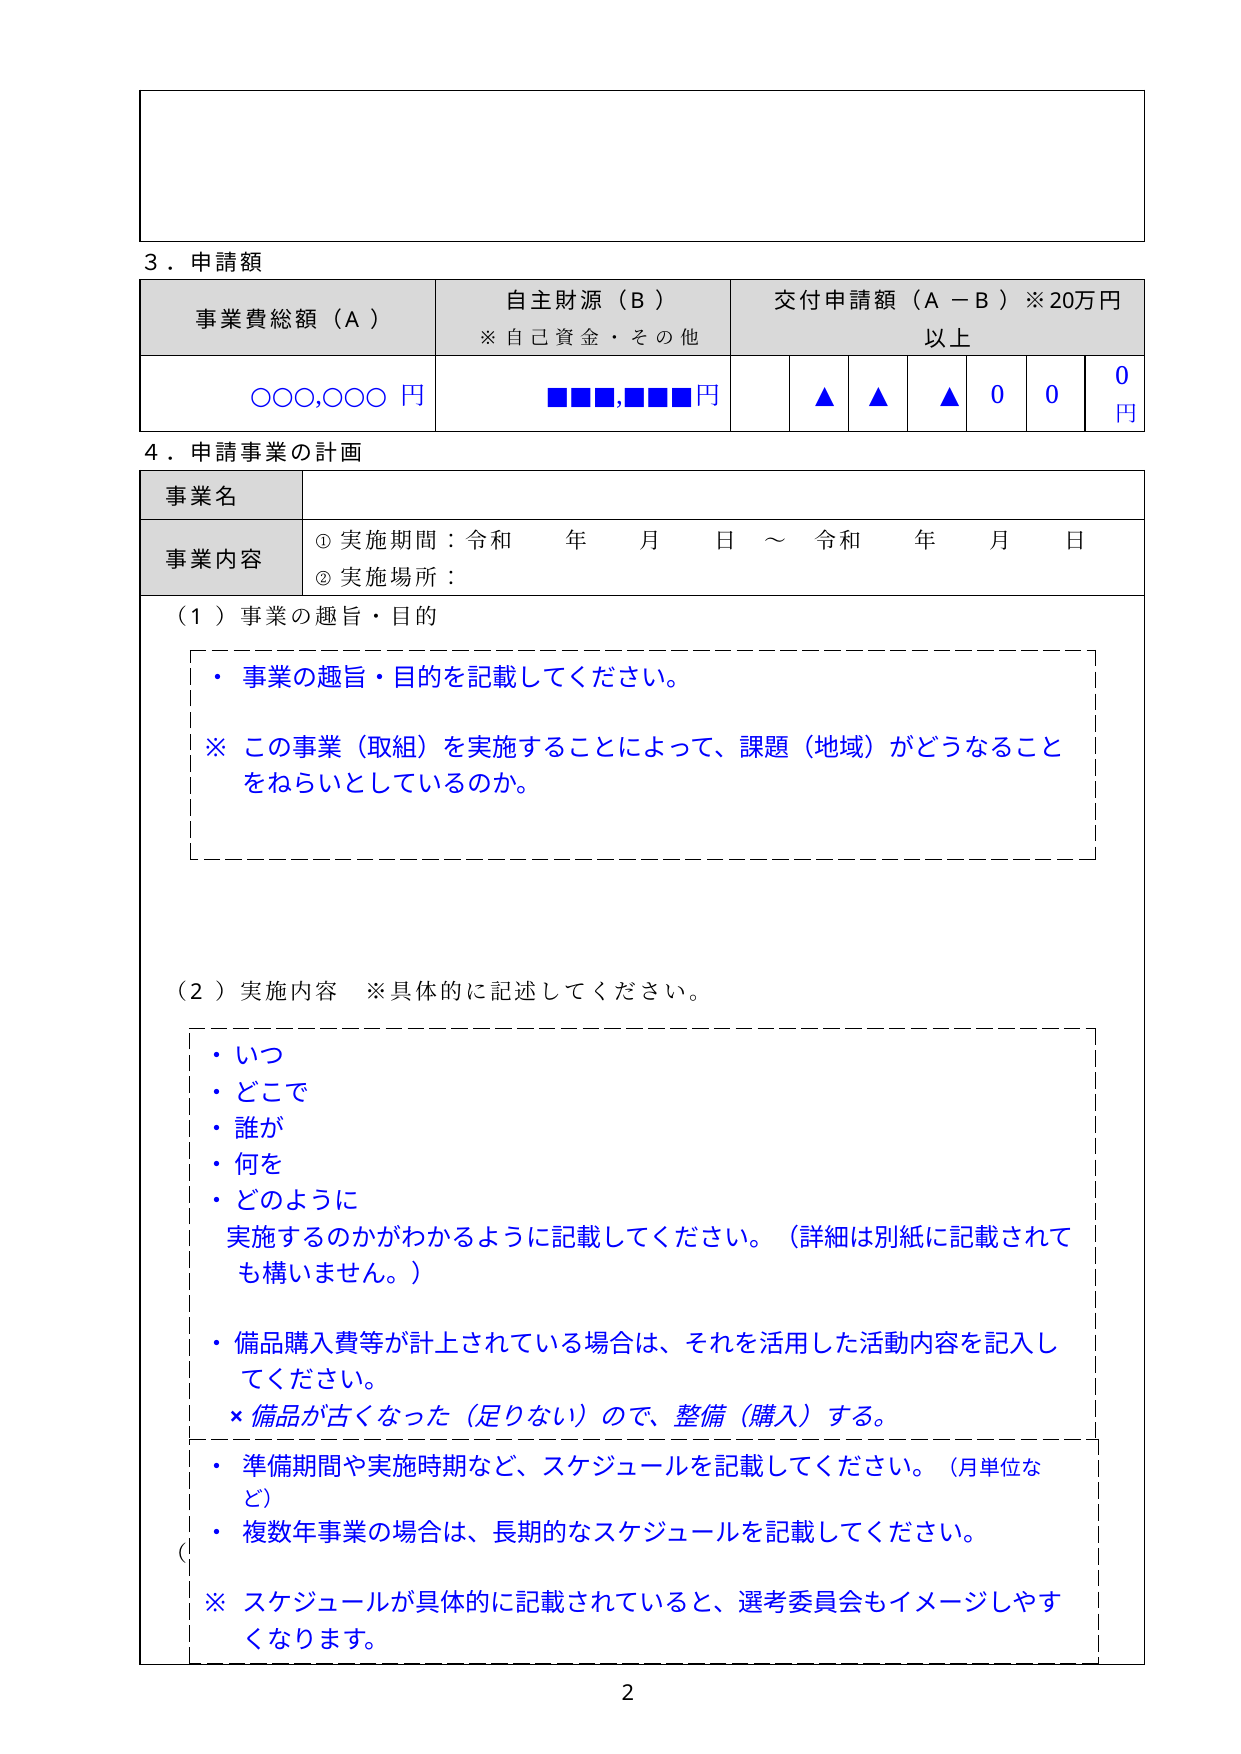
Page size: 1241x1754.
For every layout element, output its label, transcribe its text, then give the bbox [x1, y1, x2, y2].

table_cell ▲ [908, 356, 966, 431]
table_header [303, 471, 1144, 519]
text ３．申請額 [140, 242, 1115, 279]
table_header 交付申請額（A－B）※20万円以上 [731, 280, 1144, 355]
table_cell [141, 91, 1144, 241]
text ４．申請事業の計画 [140, 432, 1115, 470]
table_cell 0 [967, 356, 1026, 431]
table_cell 0 [1027, 356, 1084, 431]
table_cell [731, 356, 789, 431]
table_cell ▲ [790, 356, 848, 431]
table_cell ■■■,■■■円 [436, 356, 730, 431]
table_cell ① 実施期間：令和 年 月 日 ～ 令和 年 月 日 ② 実施場所： [303, 520, 1144, 595]
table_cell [141, 596, 1144, 1663]
table_cell 事業内容 [141, 520, 302, 595]
table_cell 0円 [1086, 356, 1144, 431]
table_header 事業費総額（A） [141, 280, 435, 355]
table_header 事業名 [141, 471, 302, 519]
table_cell ▲ [849, 356, 907, 431]
table_header 自主財源（B） ※自己資金・その他 [436, 280, 730, 355]
table_cell ○○○,○○○円 [141, 356, 435, 431]
